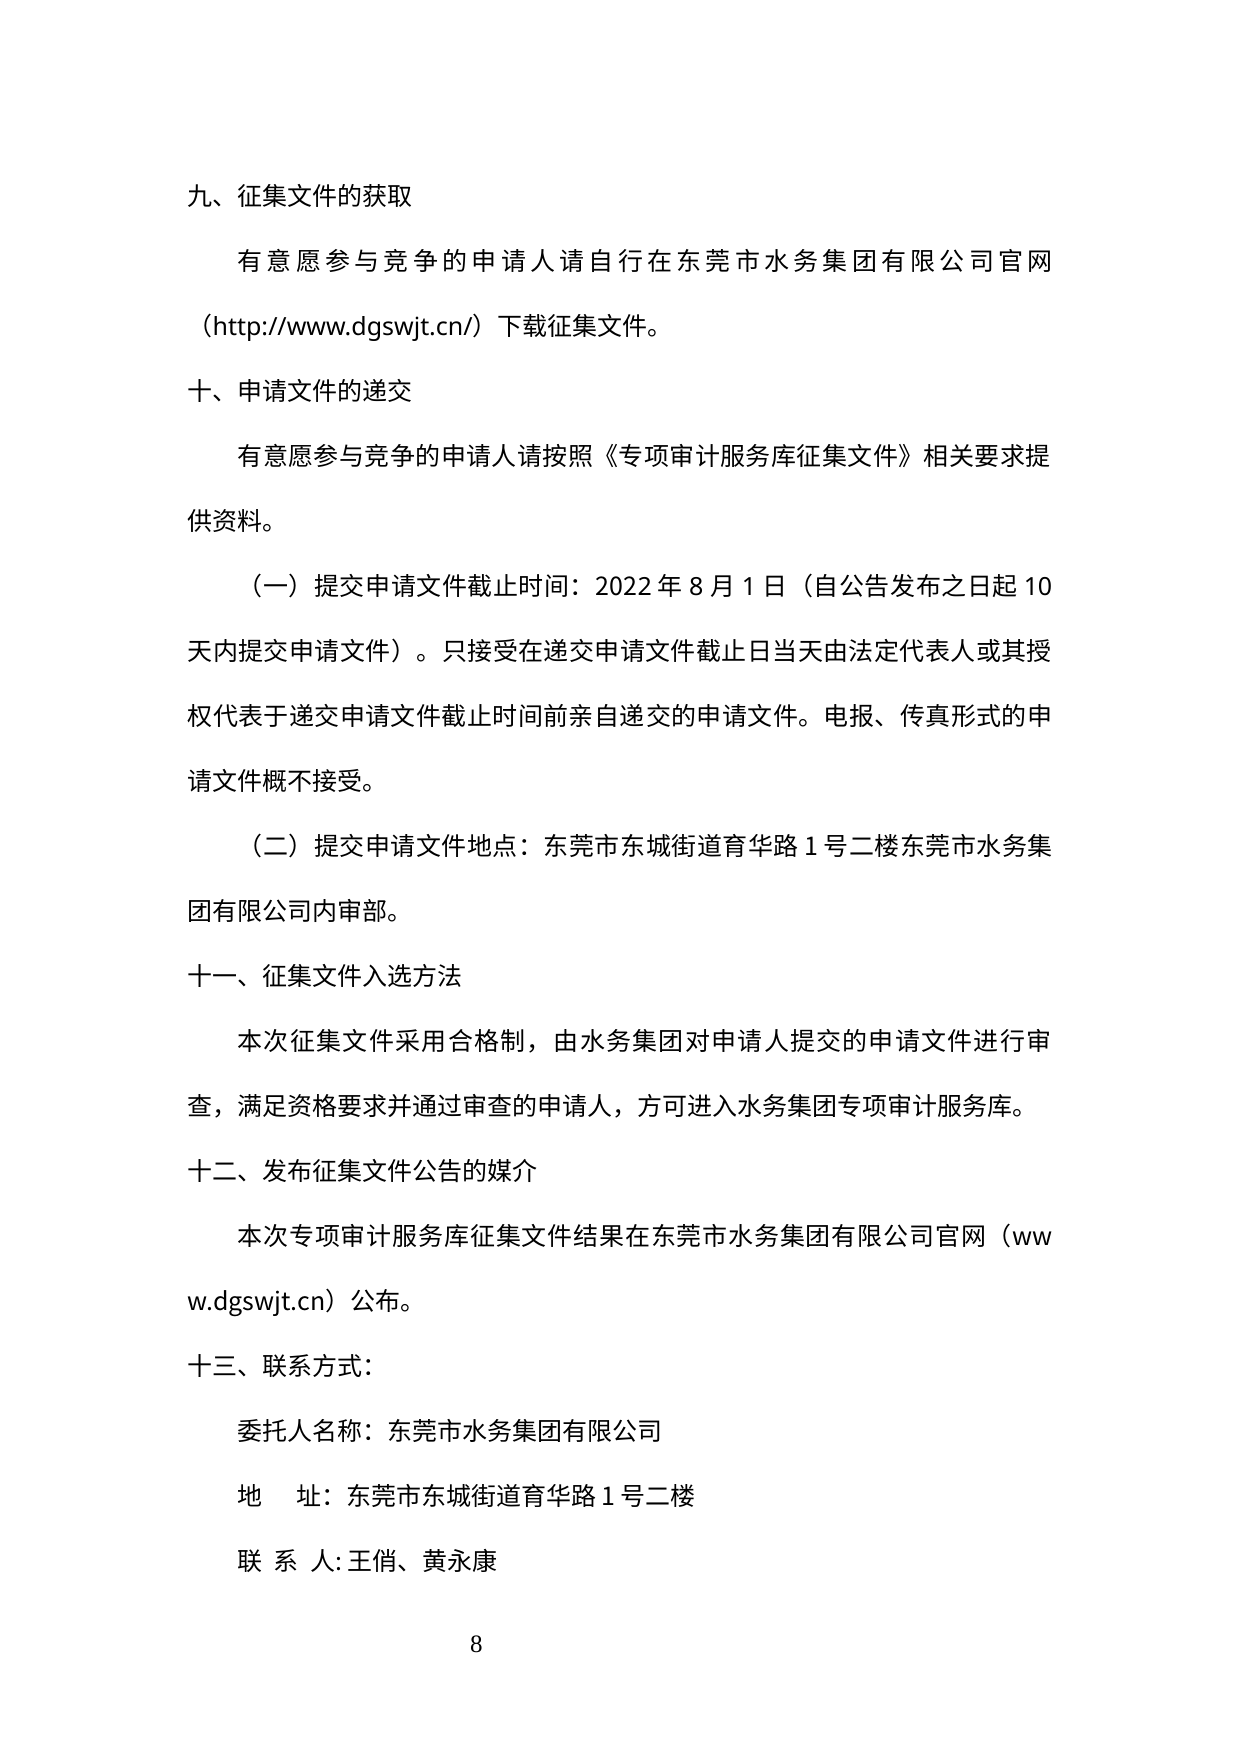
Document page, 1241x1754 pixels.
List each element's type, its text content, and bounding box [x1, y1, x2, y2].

text 本次征集文件采用合格制，由水务集团对申请人提交的申请文件进行审查，满足资格要求并通过审查的申请人，方可进入水务集团专项审计服务库。 [187, 1007, 1053, 1137]
text （一）提交申请文件截止时间：2022年 8 月 1 日（自公告发布之日起10天内提交申请文件）。只接受在递交申请文件截止日当天由法定代表人或其授权代表于递交申请文件截止时间前亲自递交的申请文件。电报、传真形式的申请文件概不接受。 [187, 552, 1053, 812]
list 十、申请文件的递交 [187, 357, 1053, 422]
text 委托人名称：东莞市水务集团有限公司 [187, 1397, 1053, 1462]
list 十三、联系方式： [187, 1332, 1053, 1397]
list 本次专项审计服务库征集文件结果在东莞市水务集团有限公司官网（www.dgswjt.cn）公布。 [187, 1202, 1053, 1332]
text 地 址：东莞市东城街道育华路1号二楼 [187, 1462, 1053, 1527]
text 十一、征集文件入选方法 [187, 942, 1053, 1007]
list 有意愿参与竞争的申请人请按照《专项审计服务库征集文件》相关要求提供资料。 [187, 422, 1053, 552]
text 联 系 人: 王俏、黄永康 [187, 1527, 1053, 1592]
list 九、征集文件的获取 [187, 162, 1053, 227]
list 十二、发布征集文件公告的媒介 [187, 1137, 1053, 1202]
text （二）提交申请文件地点：东莞市东城街道育华路1号二楼东莞市水务集团有限公司内审部。 [187, 812, 1053, 942]
text 有意愿参与竞争的申请人请自行在东莞市水务集团有限公司官网（http://www.dgswjt.cn/）下载征集文件。 [187, 227, 1053, 357]
